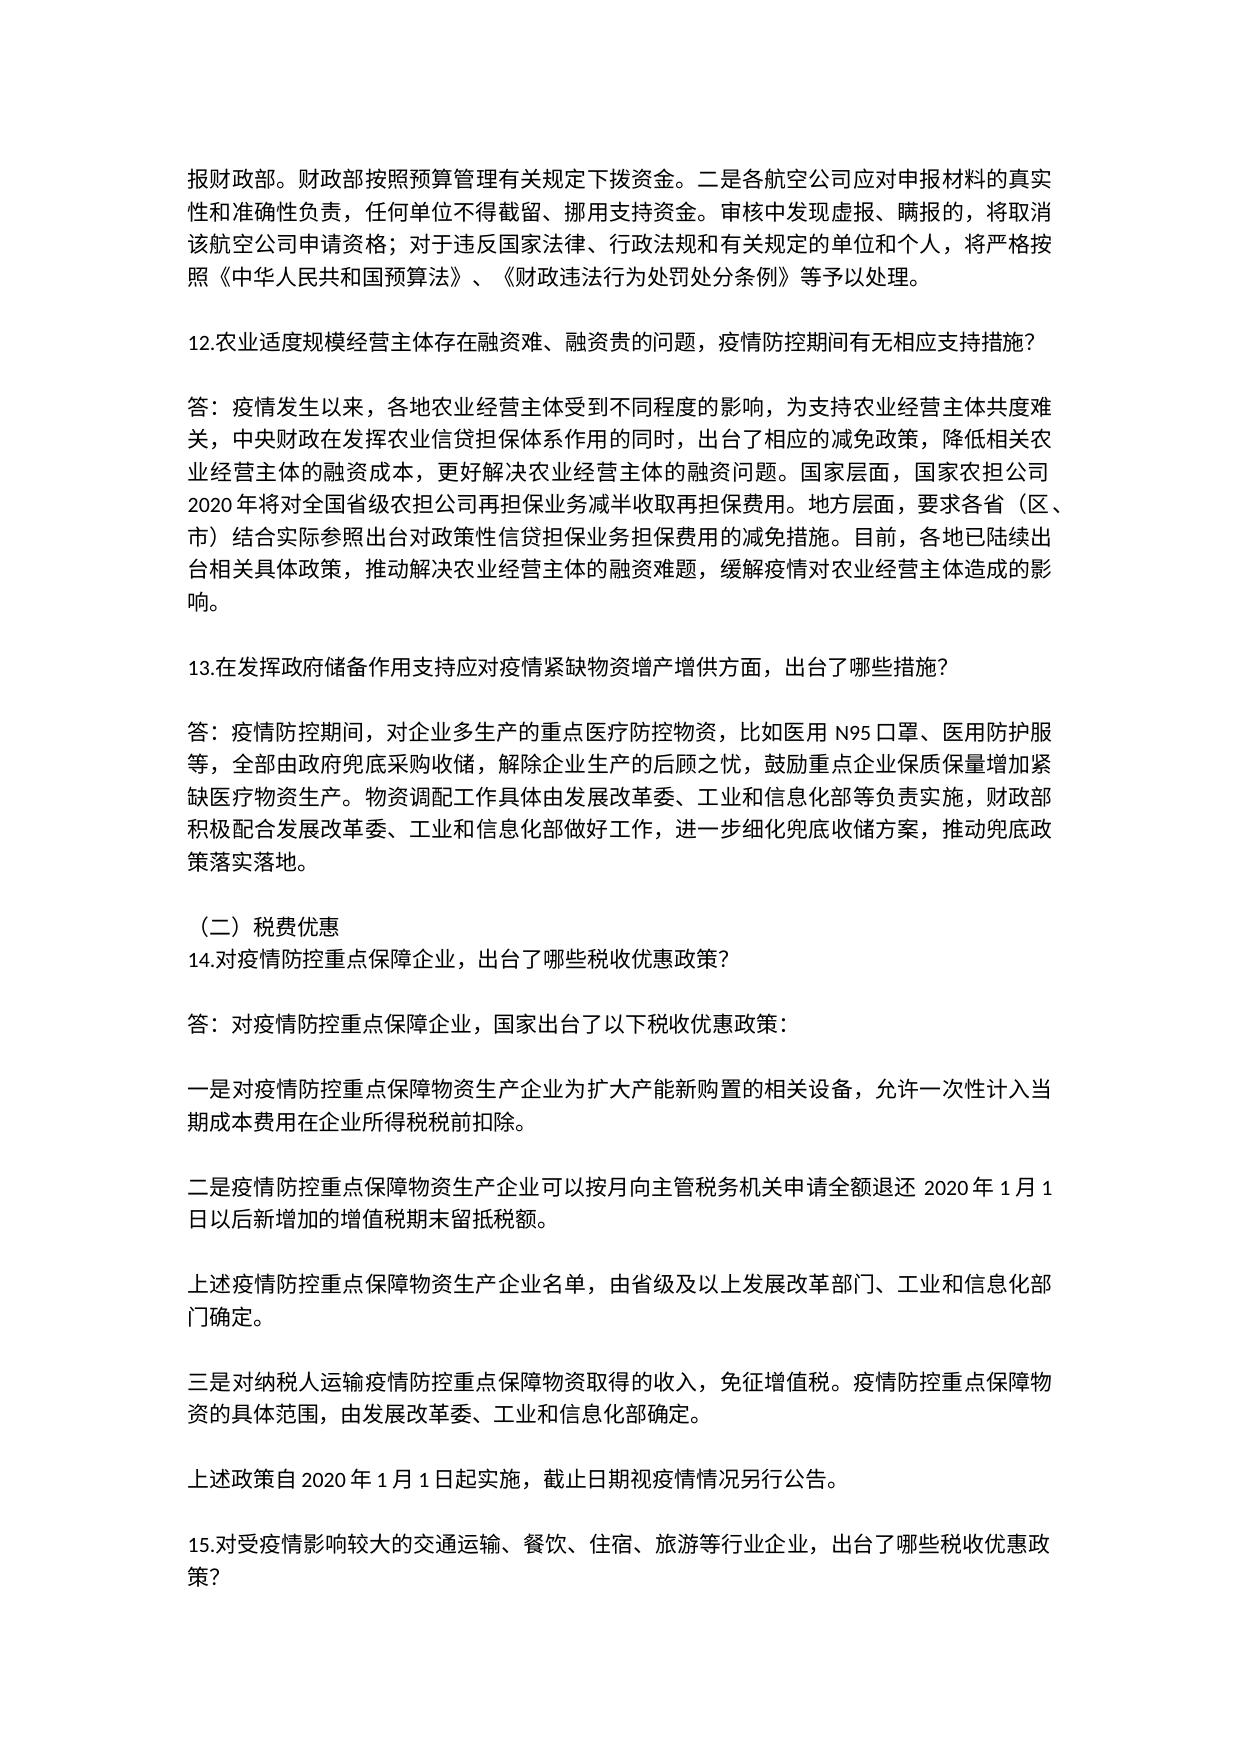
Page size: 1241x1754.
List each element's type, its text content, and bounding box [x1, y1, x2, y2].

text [187, 162, 1053, 292]
text 三是对纳税人运输疫情防控重点保障物资取得的收入，免征增值税。疫情防控重点保障物资的具体范围，由发展改革委、工业和信息化部确定。 [187, 1364, 1053, 1429]
text 14.对疫情防控重点保障企业，出台了哪些税收优惠政策？ [187, 942, 1053, 974]
text 答：对疫情防控重点保障企业，国家出台了以下税收优惠政策： [187, 1007, 1053, 1039]
text 上述疫情防控重点保障物资生产企业名单，由省级及以上发展改革部门、工业和信息化部门确定。 [187, 1267, 1053, 1332]
text 答：疫情发生以来，各地农业经营主体受到不同程度的影响，为支持农业经营主体共度难关，中央财政在发挥农业信贷担保体系作用的同时，出台了相应的减免政策，降低相关农业经营主体的融资成本，更好解决农业经营主体的融资问题。国家层面，国家农担公司2020年将对全国省级农担公司再担保业务减半收取再担保费用。地方层面，要求各省（区、市）结合实际参照出台对政策性信贷担保业务担保费用的减免措施。目前，各地已陆续出台相关具体政策，推动解决农业经营主体的融资难题，缓解疫情对农业经营主体造成的影响。 [187, 389, 1053, 617]
text 13.在发挥政府储备作用支持应对疫情紧缺物资增产增供方面，出台了哪些措施？ [187, 649, 1053, 682]
text 12.农业适度规模经营主体存在融资难、融资贵的问题，疫情防控期间有无相应支持措施？ [187, 324, 1053, 357]
text 答：疫情防控期间，对企业多生产的重点医疗防控物资，比如医用N95口罩、医用防护服等，全部由政府兜底采购收储，解除企业生产的后顾之忧，鼓励重点企业保质保量增加紧缺医疗物资生产。物资调配工作具体由发展改革委、工业和信息化部等负责实施，财政部积极配合发展改革委、工业和信息化部做好工作，进一步细化兜底收储方案，推动兜底政策落实落地。 [187, 714, 1053, 877]
text 上述政策自2020年1月1日起实施，截止日期视疫情情况另行公告。 [187, 1462, 1053, 1494]
text 15.对受疫情影响较大的交通运输、餐饮、住宿、旅游等行业企业，出台了哪些税收优惠政策？ [187, 1527, 1053, 1592]
text （二）税费优惠 [187, 909, 1053, 942]
text 一是对疫情防控重点保障物资生产企业为扩大产能新购置的相关设备，允许一次性计入当期成本费用在企业所得税税前扣除。 [187, 1072, 1053, 1137]
text 二是疫情防控重点保障物资生产企业可以按月向主管税务机关申请全额退还2020年1月1日以后新增加的增值税期末留抵税额。 [187, 1169, 1053, 1234]
